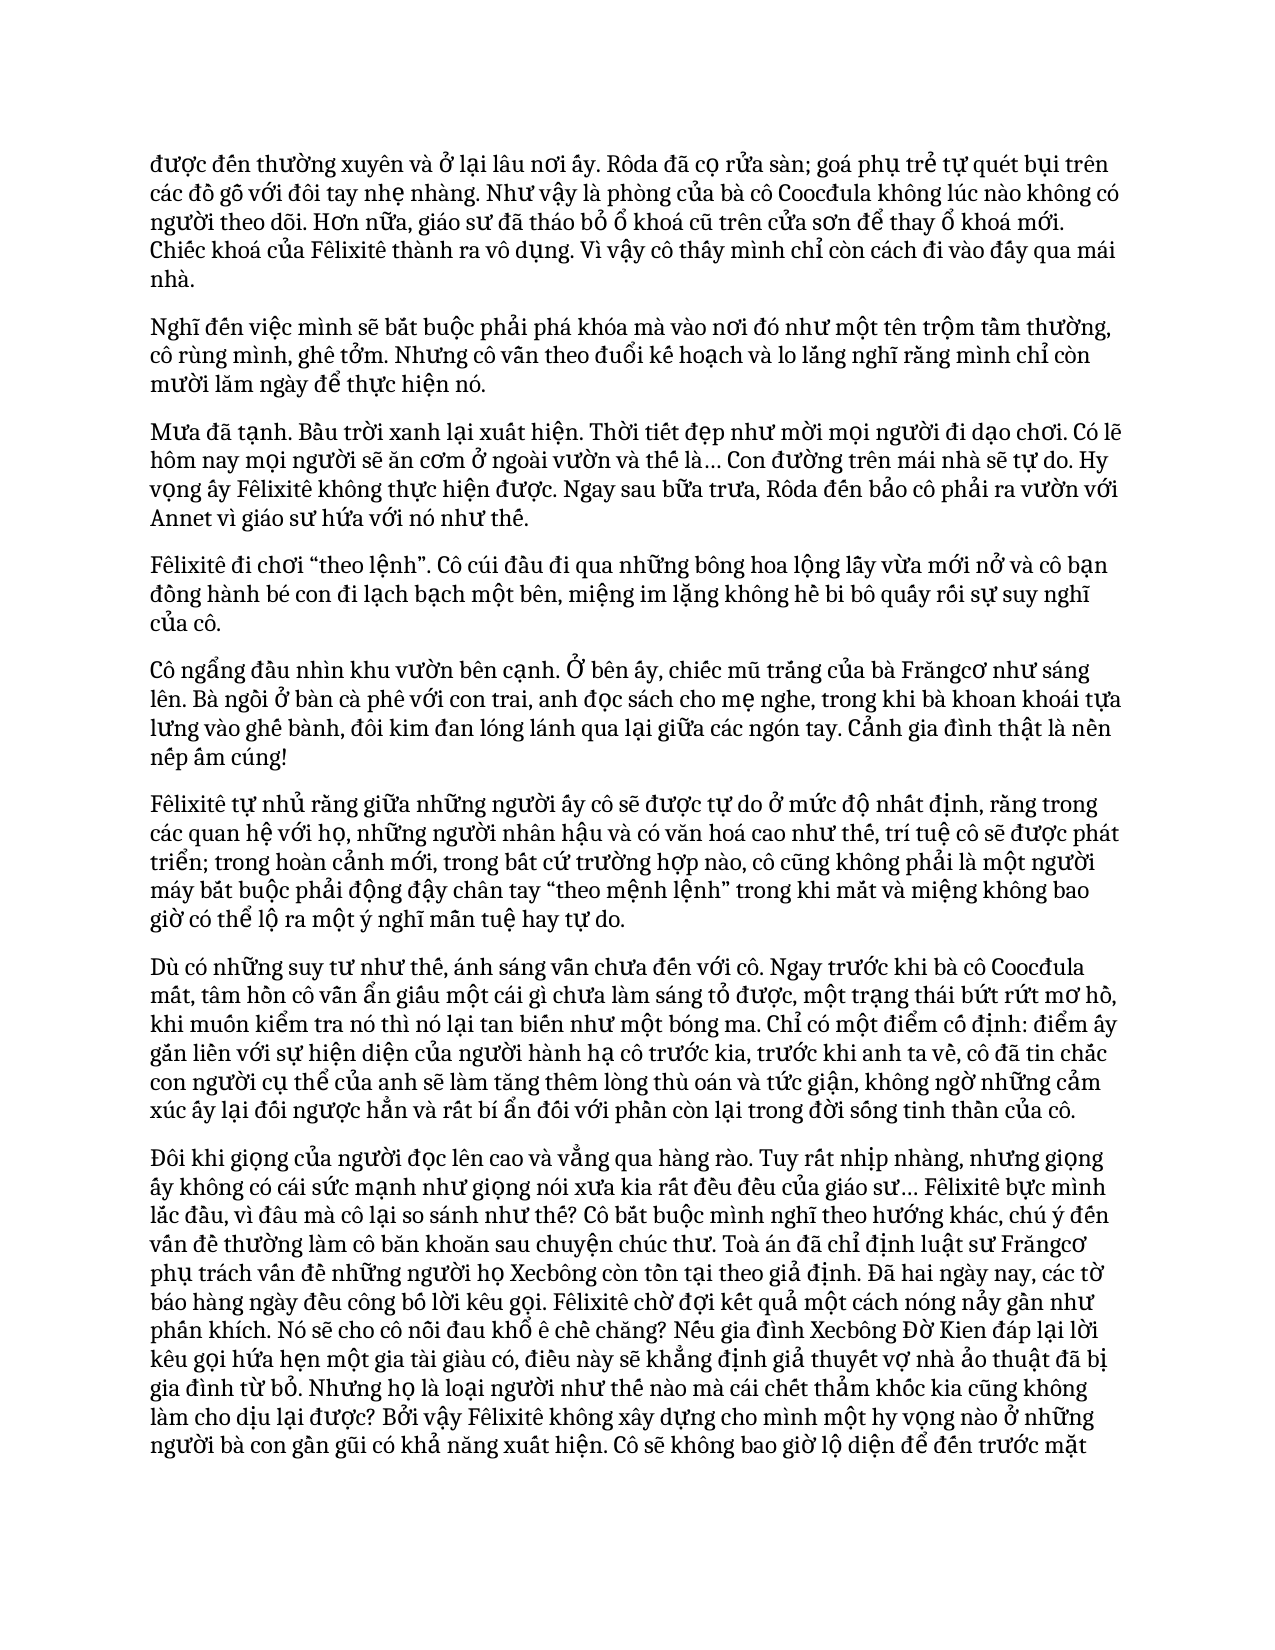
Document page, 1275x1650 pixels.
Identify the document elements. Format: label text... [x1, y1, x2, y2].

text Mưa đã tạnh. Bầu trời xanh lại xuất hiện. Thời tiết đẹp như mời mọi người đi dạo chơi. Có lẽ hôm nay mọi người sẽ ăn cơm ở ngoài vườn và thế là… Con đường trên mái nhà sẽ tự do. Hy vọng ấy Fêlixitê không thực hiện được. Ngay sau bữa trưa, Rôda đến bảo cô phải ra vườn với Annet vì giáo sư hứa với nó như thế. [150, 417, 1125, 532]
text Fêlixitê đi chơi “theo lệnh”. Cô cúi đầu đi qua những bông hoa lộng lẫy vừa mới nở và cô bạn đồng hành bé con đi lạch bạch một bên, miệng im lặng không hề bi bô quấy rối sự suy nghĩ của cô. [150, 551, 1125, 637]
text Cô ngẩng đầu nhìn khu vườn bên cạnh. Ở bên ấy, chiếc mũ trắng của bà Frăngcơ như sáng lên. Bà ngồi ở bàn cà phê với con trai, anh đọc sách cho mẹ nghe, trong khi bà khoan khoái tựa lưng vào ghế bành, đôi kim đan lóng lánh qua lại giữa các ngón tay. Cảnh gia đình thật là nền nếp ấm cúng! [150, 656, 1125, 771]
text Fêlixitê tự nhủ rằng giữa những người ấy cô sẽ được tự do ở mức độ nhất định, rằng trong các quan hệ với họ, những người nhân hậu và có văn hoá cao như thế, trí tuệ cô sẽ được phát triển; trong hoàn cảnh mới, trong bất cứ trường hợp nào, cô cũng không phải là một người máy bắt buộc phải động đậy chân tay “theo mệnh lệnh” trong khi mắt và miệng không bao giờ có thể lộ ra một ý nghĩ mẫn tuệ hay tự do. [150, 790, 1125, 934]
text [150, 150, 1125, 294]
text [150, 1144, 1125, 1460]
text Dù có những suy tư như thế, ánh sáng vẫn chưa đến với cô. Ngay trước khi bà cô Coocđula mất, tâm hồn cô vẫn ẩn giấu một cái gì chưa làm sáng tỏ được, một trạng thái bứt rứt mơ hồ, khi muốn kiểm tra nó thì nó lại tan biến như một bóng ma. Chỉ có một điểm cố định: điểm ấy gắn liền với sự hiện diện của người hành hạ cô trước kia, trước khi anh ta về, cô đã tin chắc con người cụ thể của anh sẽ làm tăng thêm lòng thù oán và tức giận, không ngờ những cảm xúc ấy lại đối ngược hẳn và rất bí ẩn đối với phần còn lại trong đời sống tinh thần của cô. [150, 952, 1125, 1125]
text Nghĩ đến việc mình sẽ bắt buộc phải phá khóa mà vào nơi đó như một tên trộm tầm thường, cô rùng mình, ghê tởm. Nhưng cô vẫn theo đuổi kế hoạch và lo lắng nghĩ rằng mình chỉ còn mười lăm ngày để thực hiện nó. [150, 312, 1125, 399]
